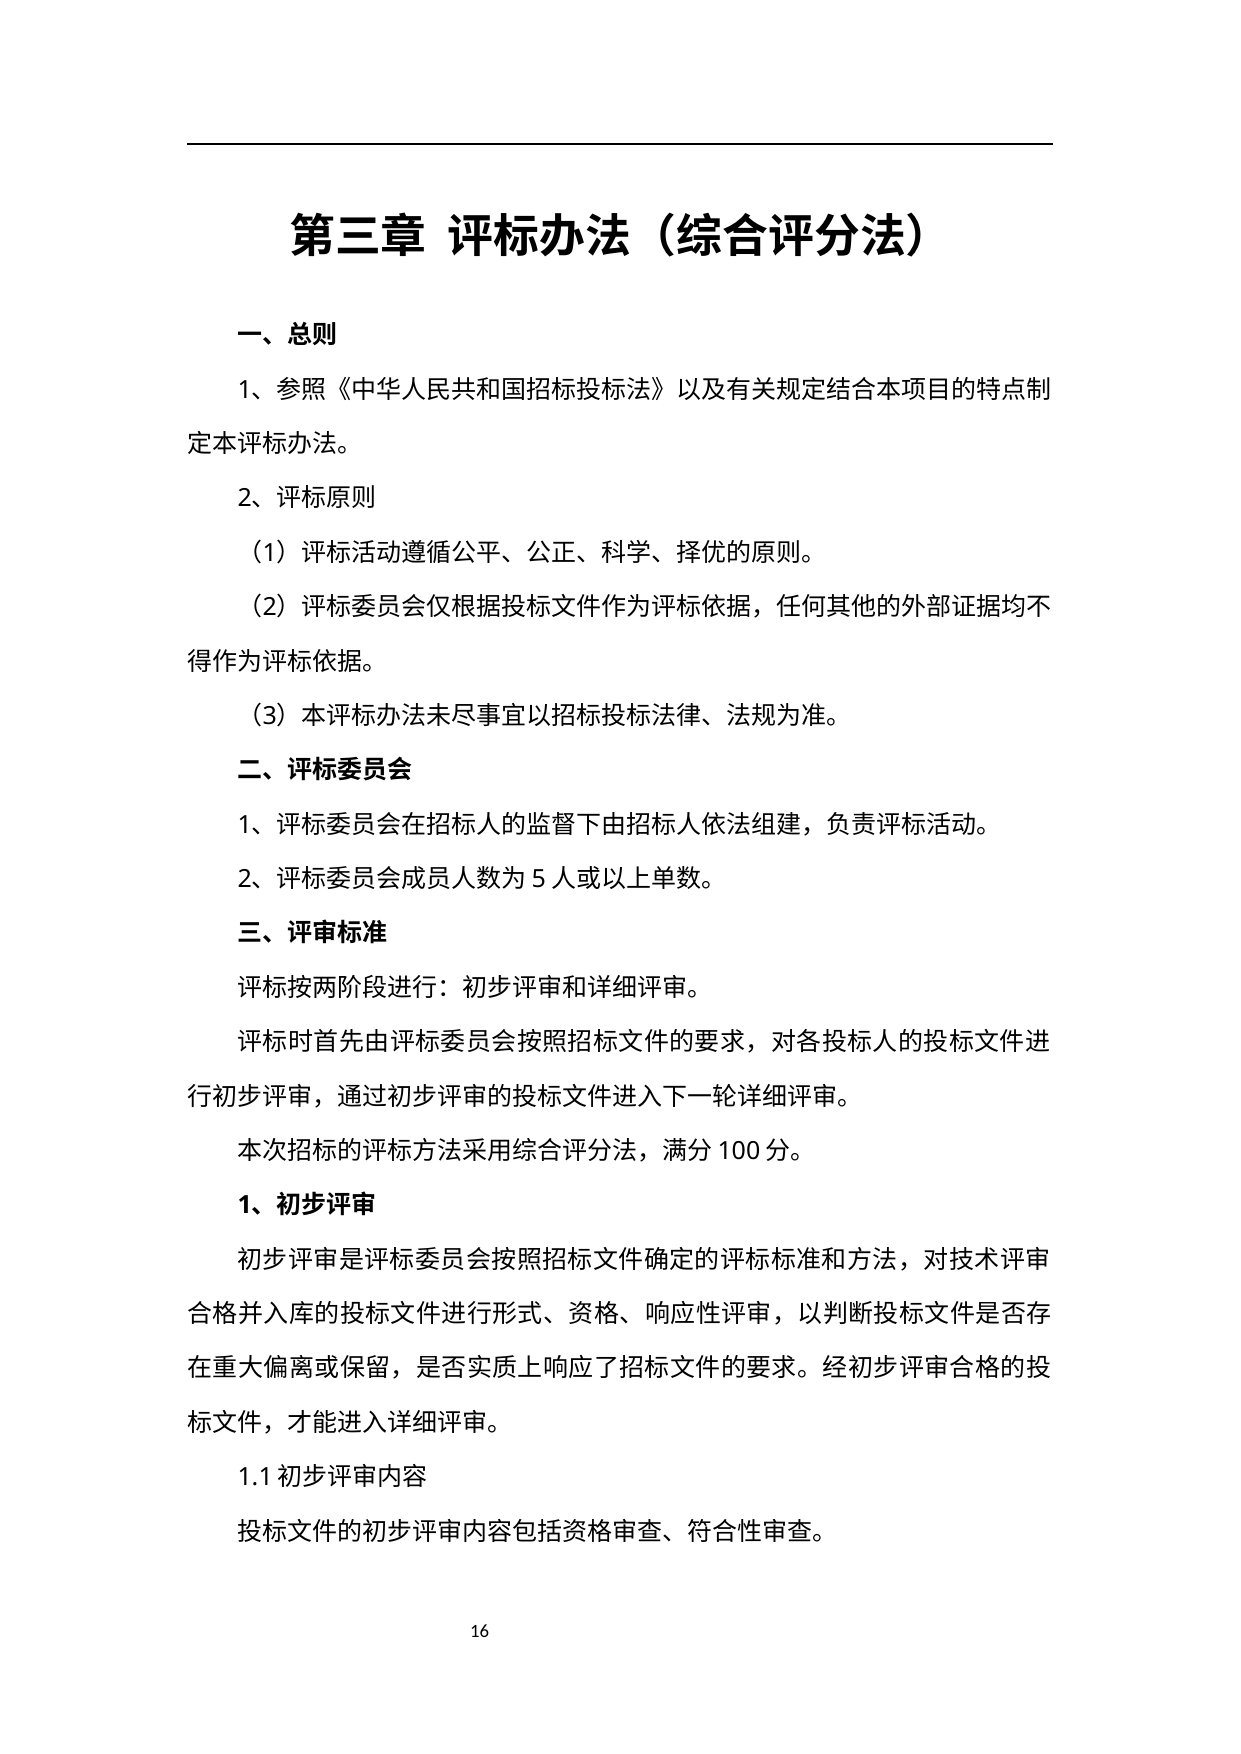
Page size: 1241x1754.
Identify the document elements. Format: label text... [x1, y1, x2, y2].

text 1、参照《中华人民共和国招标投标法》以及有关规定结合本项目的特点制定本评标办法。 [187, 369, 1053, 460]
text 投标文件的初步评审内容包括资格审查、符合性审查。 [187, 1511, 1053, 1547]
text （1）评标活动遵循公平、公正、科学、择优的原则。 [187, 532, 1053, 568]
text （3）本评标办法未尽事宜以招标投标法律、法规为准。 [187, 695, 1053, 732]
text （2）评标委员会仅根据投标文件作为评标依据，任何其他的外部证据均不得作为评标依据。 [187, 587, 1053, 677]
text 本次招标的评标方法采用综合评分法，满分100分。 [187, 1130, 1053, 1167]
subtitle 第三章 评标办法（综合评分法） [187, 199, 1053, 265]
text 2、评标委员会成员人数为5人或以上单数。 [187, 858, 1053, 895]
text 2、评标原则 [187, 478, 1053, 514]
text 一、总则 [187, 315, 1053, 351]
text 二、评标委员会 [187, 750, 1053, 786]
text 初步评审是评标委员会按照招标文件确定的评标标准和方法，对技术评审合格并入库的投标文件进行形式、资格、响应性评审，以判断投标文件是否存在重大偏离或保留，是否实质上响应了招标文件的要求。经初步评审合格的投标文件，才能进入详细评审。 [187, 1239, 1053, 1438]
text 评标时首先由评标委员会按照招标文件的要求，对各投标人的投标文件进行初步评审，通过初步评审的投标文件进入下一轮详细评审。 [187, 1022, 1053, 1112]
text 1、评标委员会在招标人的监督下由招标人依法组建，负责评标活动。 [187, 804, 1053, 840]
text 1、初步评审 [187, 1185, 1053, 1221]
text 1.1初步评审内容 [187, 1457, 1053, 1493]
text 三、评审标准 [187, 913, 1053, 949]
text 评标按两阶段进行：初步评审和详细评审。 [187, 967, 1053, 1003]
